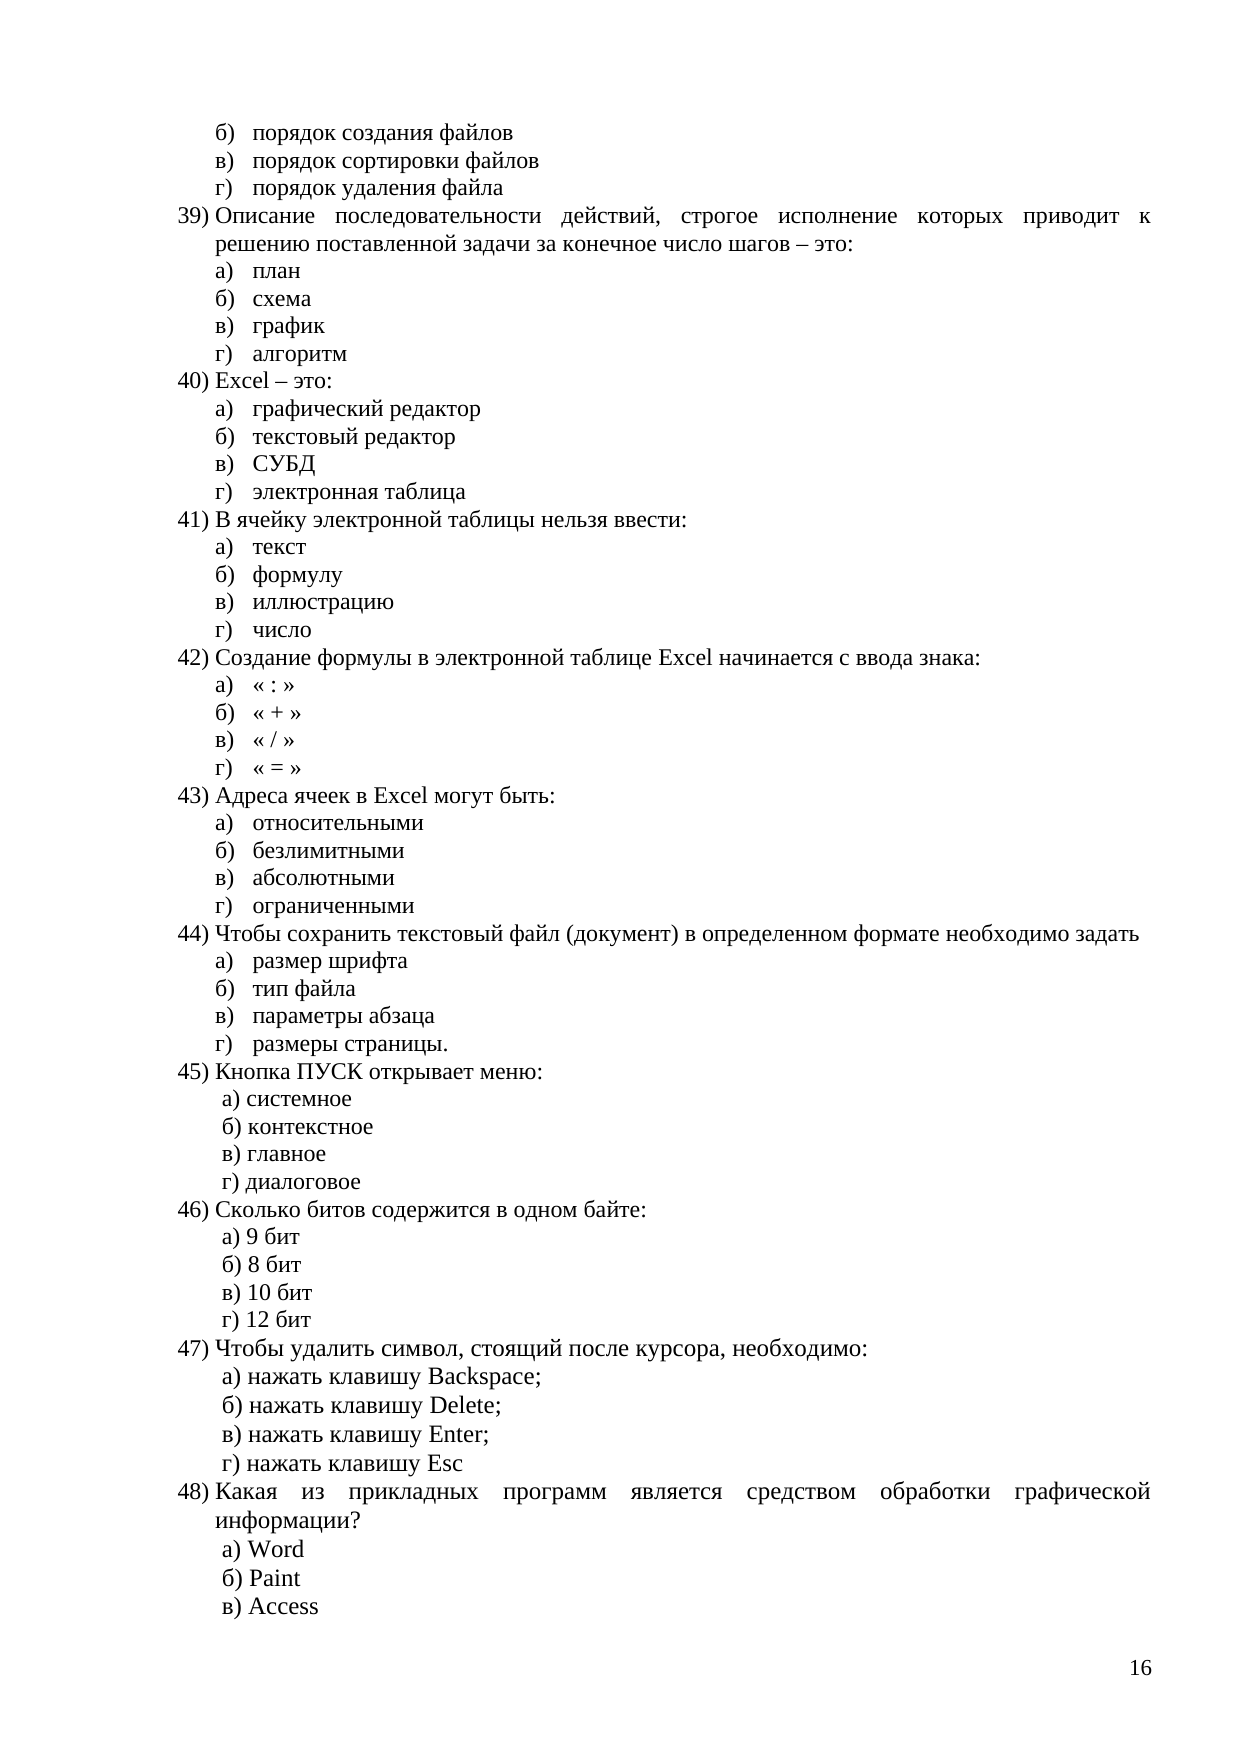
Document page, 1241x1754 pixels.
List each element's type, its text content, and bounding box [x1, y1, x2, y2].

list формулу [215, 560, 1152, 587]
text a) Word [222, 1534, 1152, 1563]
text г) 12 бит [177, 1305, 1152, 1333]
list параметры абзаца [215, 1001, 1152, 1029]
text г) нажать клавишу Esc [177, 1448, 1152, 1476]
list порядок сортировки файлов [215, 146, 1152, 173]
list Чтобы сохранить текстовый файл (документ) в определенном формате необходимо задать [177, 919, 1152, 946]
list Чтобы удалить символ, стоящий после курсора, необходимо: [177, 1333, 1152, 1361]
list размеры страницы. [215, 1029, 1152, 1057]
text в) нажать клавишу Enter; [177, 1419, 1152, 1448]
list число [215, 615, 1152, 643]
list размер шрифта [215, 946, 1152, 974]
list Адреса ячеек в Excel могут быть: [177, 781, 1152, 808]
list Кнопка ПУСК открывает меню: [177, 1057, 1152, 1084]
list безлимитными [215, 836, 1152, 863]
text б) Paint [222, 1563, 1152, 1591]
list текстовый редактор [215, 422, 1152, 449]
list иллюстрацию [215, 587, 1152, 615]
text в) 10 бит [177, 1277, 1152, 1305]
list электронная таблица [215, 477, 1152, 504]
list ограниченными [215, 891, 1152, 919]
text а) системное [177, 1084, 1152, 1112]
list « = » [215, 753, 1152, 781]
list Excel – это: [177, 367, 1152, 394]
text г) диалоговое [177, 1167, 1152, 1195]
list текст [215, 532, 1152, 560]
list относительными [215, 808, 1152, 836]
list « : » [215, 670, 1152, 698]
list абсолютными [215, 863, 1152, 891]
list графический редактор [215, 394, 1152, 422]
list Описание последовательности действий, строгое исполнение которых приводит к решению поставленной задачи за конечное число шагов – это: [177, 201, 1152, 256]
text а) нажать клавишу Backspace; [177, 1361, 1152, 1390]
list порядок удаления файла [215, 173, 1152, 201]
list « + » [215, 698, 1152, 725]
list тип файла [215, 974, 1152, 1001]
list « / » [215, 725, 1152, 753]
text в) Access [222, 1591, 1152, 1620]
list Создание формулы в электронной таблице Excel начинается с ввода знака: [177, 643, 1152, 670]
list В ячейку электронной таблицы нельзя ввести: [177, 504, 1152, 532]
list СУБД [215, 449, 1152, 477]
text б) 8 бит [177, 1250, 1152, 1277]
list график [215, 311, 1152, 339]
list порядок создания файлов [215, 118, 1152, 146]
list план [215, 256, 1152, 284]
text б) контекстное [177, 1112, 1152, 1139]
list схема [215, 284, 1152, 311]
list Какая из прикладных программ является средством обработки графической информации? [177, 1476, 1152, 1534]
text в) главное [177, 1139, 1152, 1167]
list Сколько битов содержится в одном байте: [177, 1195, 1152, 1222]
text а) 9 бит [177, 1222, 1152, 1250]
list алгоритм [215, 339, 1152, 367]
text б) нажать клавишу Delete; [177, 1390, 1152, 1419]
